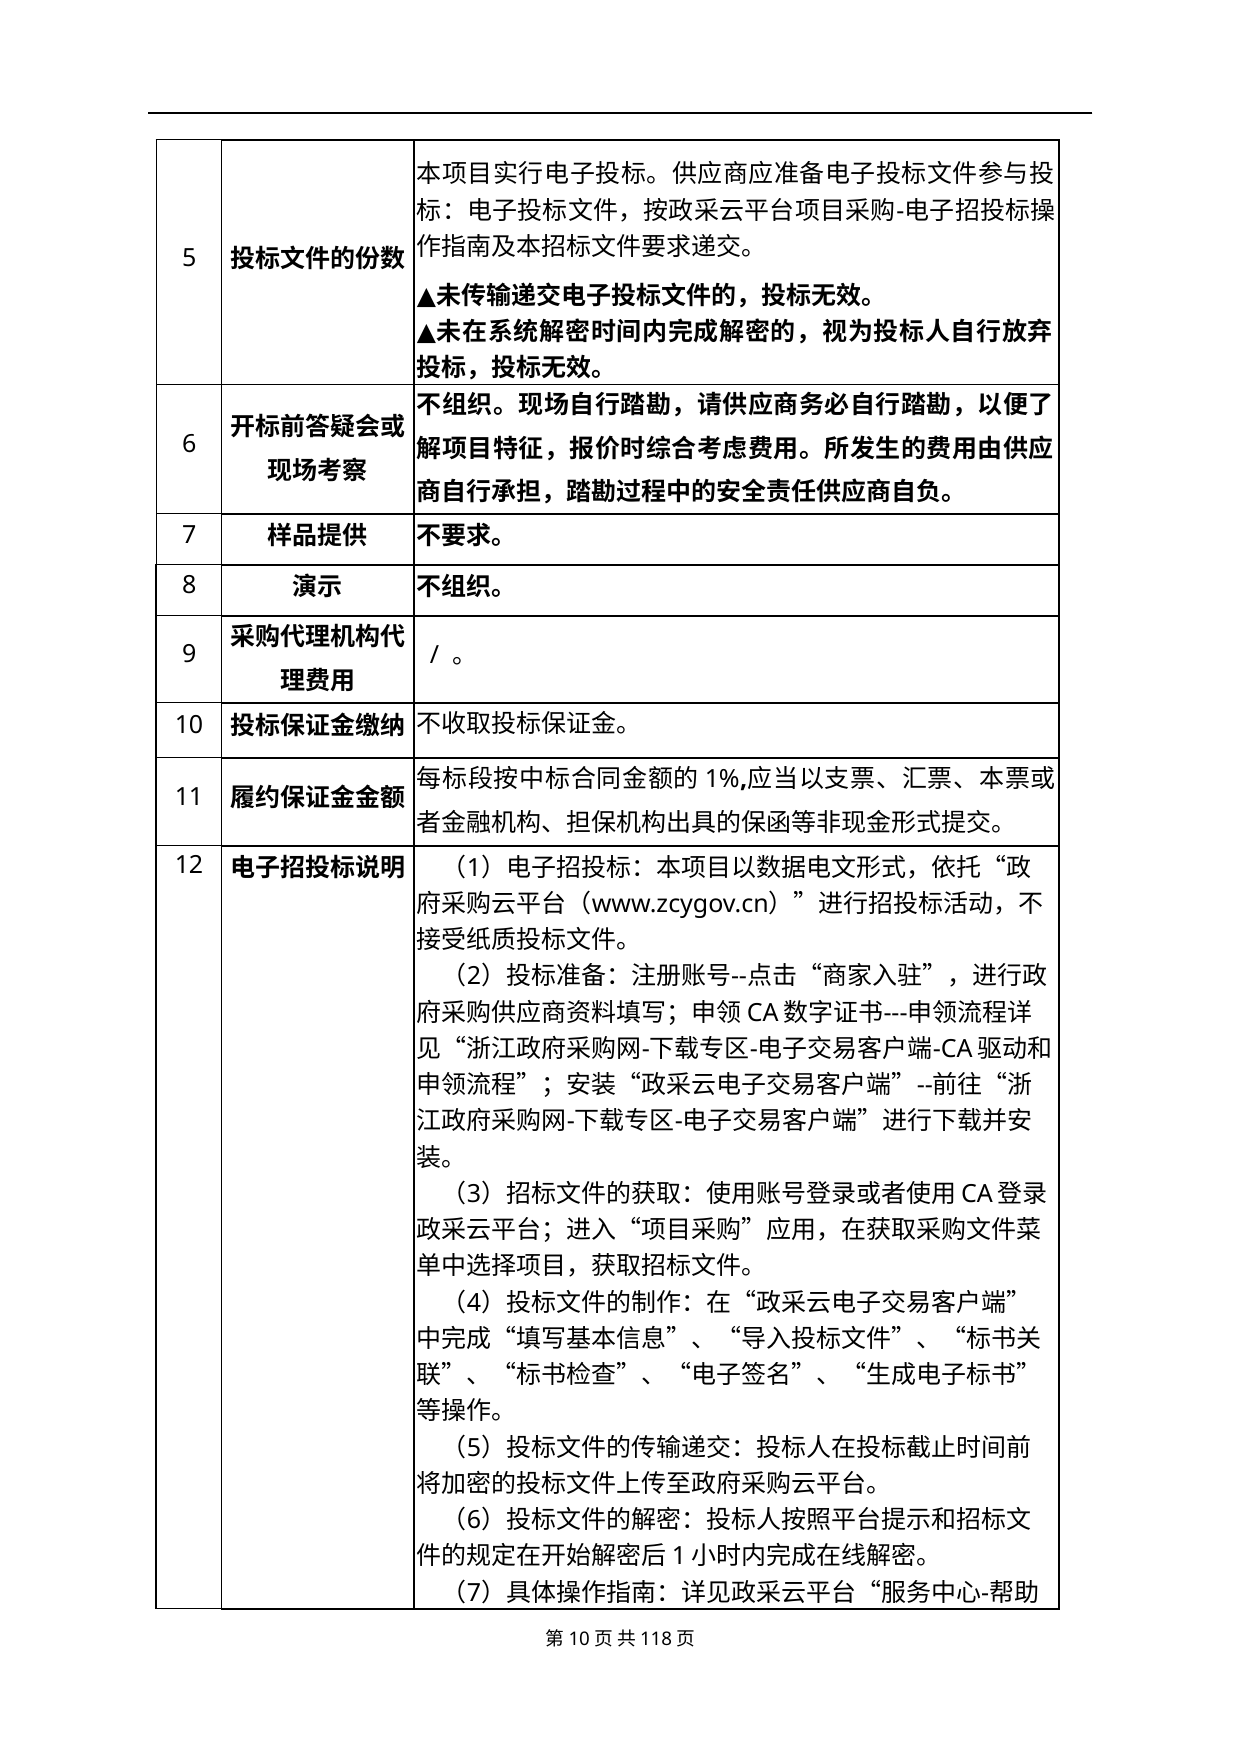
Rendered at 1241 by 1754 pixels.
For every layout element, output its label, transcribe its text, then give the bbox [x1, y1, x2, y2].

table_cell 不收取投标保证金。 [415, 704, 1058, 757]
table_cell 本项目实行电子投标。供应商应准备电子投标文件参与投标：电子投标文件，按政采云平台项目采购-电子招投标操作指南及本招标文件要求递交。 ▲未传输递交电子投标文件的，投标无效。 ▲未在系统解密时间内完成解密的，视为投标人自行放弃投标，投标无效。 [415, 141, 1058, 384]
table_cell 12 [157, 846, 221, 1608]
table_cell 11 [157, 758, 221, 845]
table_cell 每标段按中标合同金额的1%,应当以支票、汇票、本票或者金融机构、担保机构出具的保函等非现金形式提交。 [415, 759, 1058, 845]
table_cell 9 [157, 616, 221, 702]
table_cell 8 [157, 565, 221, 615]
table_cell 不要求。 [415, 515, 1058, 564]
table_cell 5 [157, 140, 221, 384]
table_cell 10 [157, 703, 221, 757]
table_cell 演示 [222, 566, 413, 615]
table_cell 样品提供 [222, 515, 413, 564]
table_cell / 。 [415, 617, 1058, 702]
table_cell 投标保证金缴纳 [222, 704, 413, 757]
table_cell 投标文件的份数 [222, 141, 413, 384]
table_cell 电子招投标说明 [222, 847, 413, 1608]
table_cell 不组织。 [415, 566, 1058, 615]
table_cell 6 [157, 385, 221, 513]
table_cell 履约保证金金额 [222, 759, 413, 845]
table_cell 采购代理机构代理费用 [222, 617, 413, 702]
table_cell 7 [157, 514, 221, 564]
table_cell 开标前答疑会或现场考察 [222, 385, 413, 513]
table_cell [415, 847, 1058, 1608]
table_cell 不组织。现场自行踏勘，请供应商务必自行踏勘，以便了解项目特征，报价时综合考虑费用。所发生的费用由供应商自行承担，踏勘过程中的安全责任供应商自负。 [415, 385, 1058, 513]
